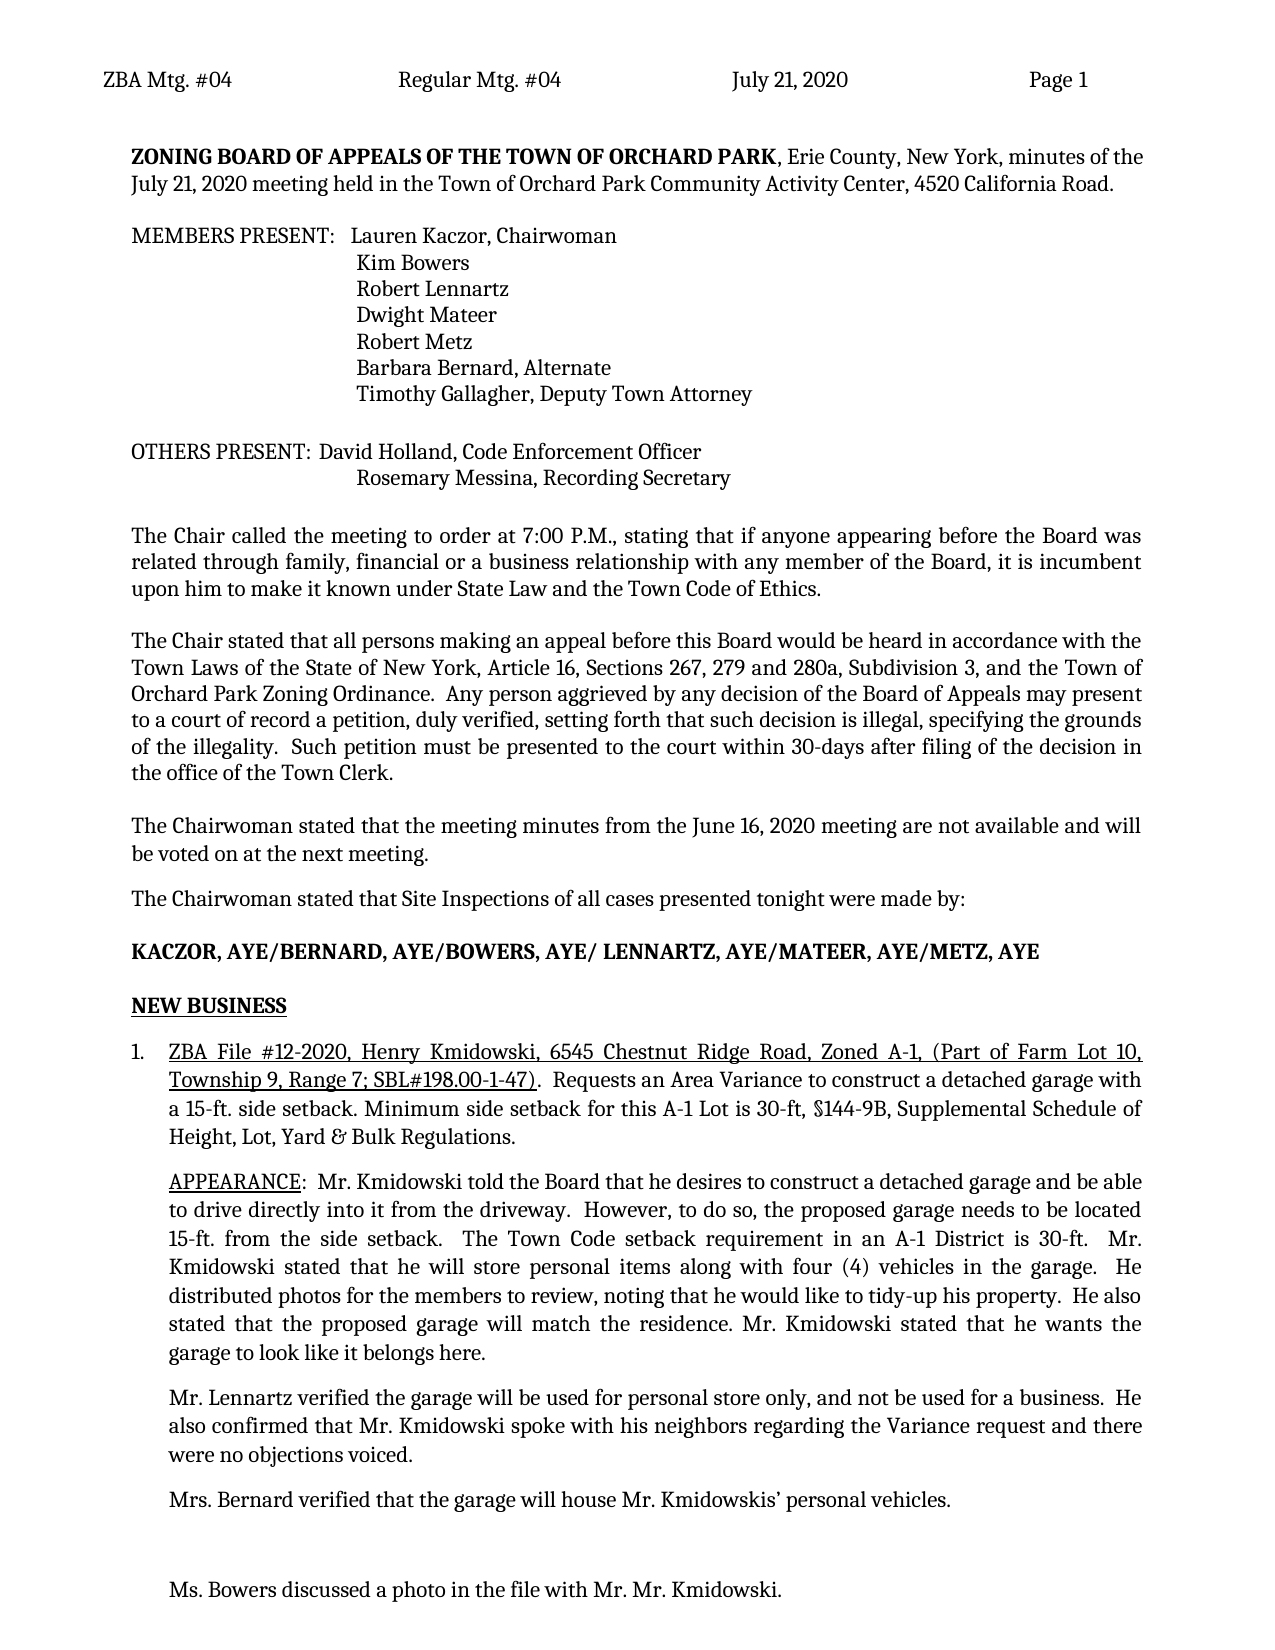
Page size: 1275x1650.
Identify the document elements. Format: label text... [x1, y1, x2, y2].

text OTHERS PRESENT: David Holland, Code Enforcement Officer [131, 439, 1144, 465]
text Kim Bowers [131, 249, 1144, 276]
text Robert Lennartz [131, 276, 1144, 302]
text Ms. Bowers discussed a photo in the file with Mr. Mr. Kmidowski. [169, 1577, 1144, 1603]
text APPEARANCE: Mr. Kmidowski told the Board that he desires to construct a detached garage and be able to drive directly into it from the driveway. However, to do so, the proposed garage needs to be located 15-ft. from the side setback. The Town Code setback requirement in an A-1 District is 30-ft. Mr. Kmidowski stated that he will store personal items along with four (4) vehicles in the garage. He distributed photos for the members to review, noting that he would like to tidy-up his property. He also stated that the proposed garage will match the residence. Mr. Kmidowski stated that he wants the garage to look like it belongs here. [169, 1169, 1144, 1366]
text Timothy Gallagher, Deputy Town Attorney [131, 381, 1144, 408]
text Mr. Lennartz verified the garage will be used for personal store only, and not be used for a business. He also confirmed that Mr. Kmidowski spoke with his neighbors regarding the Variance request and there were no objections voiced. [169, 1384, 1144, 1468]
text MEMBERS PRESENT: Lauren Kaczor, Chairwoman [131, 223, 1144, 249]
text The Chair called the meeting to order at 7:00 P.M., stating that if anyone appearing before the Board was related through family, financial or a business relationship with any member of the Board, it is incumbent upon him to make it known under State Law and the Town Code of Ethics. [131, 523, 1144, 602]
text Dwight Mateer [131, 302, 1144, 328]
text Mrs. Bernard verified that the garage will house Mr. Kmidowskis’ personal vehicles. [169, 1487, 1144, 1513]
text NEW BUSINESS [131, 993, 1144, 1020]
text Rosemary Messina, Recording Secretary [131, 465, 1144, 492]
text ZONING BOARD OF APPEALS OF THE TOWN OF ORCHARD PARK, Erie County, New York, minutes of the July 21, 2020 meeting held in the Town of Orchard Park Community Activity Center, 4520 California Road. [131, 144, 1144, 197]
text The Chairwoman stated that the meeting minutes from the June 16, 2020 meeting are not available and will be voted on at the next meeting. [131, 813, 1144, 867]
text Barbara Bernard, Alternate [131, 355, 1144, 381]
text The Chair stated that all persons making an appeal before this Board would be heard in accordance with the Town Laws of the State of New York, Article 16, Sections 267, 279 and 280a, Subdivision 3, and the Town of Orchard Park Zoning Ordinance. Any person aggrieved by any decision of the Board of Appeals may present to a court of record a petition, duly verified, setting forth that such decision is illegal, specifying the grounds of the illegality. Such petition must be presented to the court within 30-days after filing of the decision in the office of the Town Clerk. [131, 628, 1144, 786]
text 1. ZBA File #12-2020, Henry Kmidowski, 6545 Chestnut Ridge Road, Zoned A-1, (Part of Farm Lot 10, Township 9, Range 7; SBL#198.00-1-47). Requests an Area Variance to construct a detached garage with a 15-ft. side setback. Minimum side setback for this A-1 Lot is 30-ft, §144-9B, Supplemental Schedule of Height, Lot, Yard & Bulk Regulations. [131, 1038, 1144, 1150]
text The Chairwoman stated that Site Inspections of all cases presented tonight were made by: [131, 886, 1144, 913]
text KACZOR, AYE/BERNARD, AYE/BOWERS, AYE/ LENNARTZ, AYE/MATEER, AYE/METZ, AYE [131, 939, 1144, 965]
text Robert Metz [131, 328, 1144, 355]
